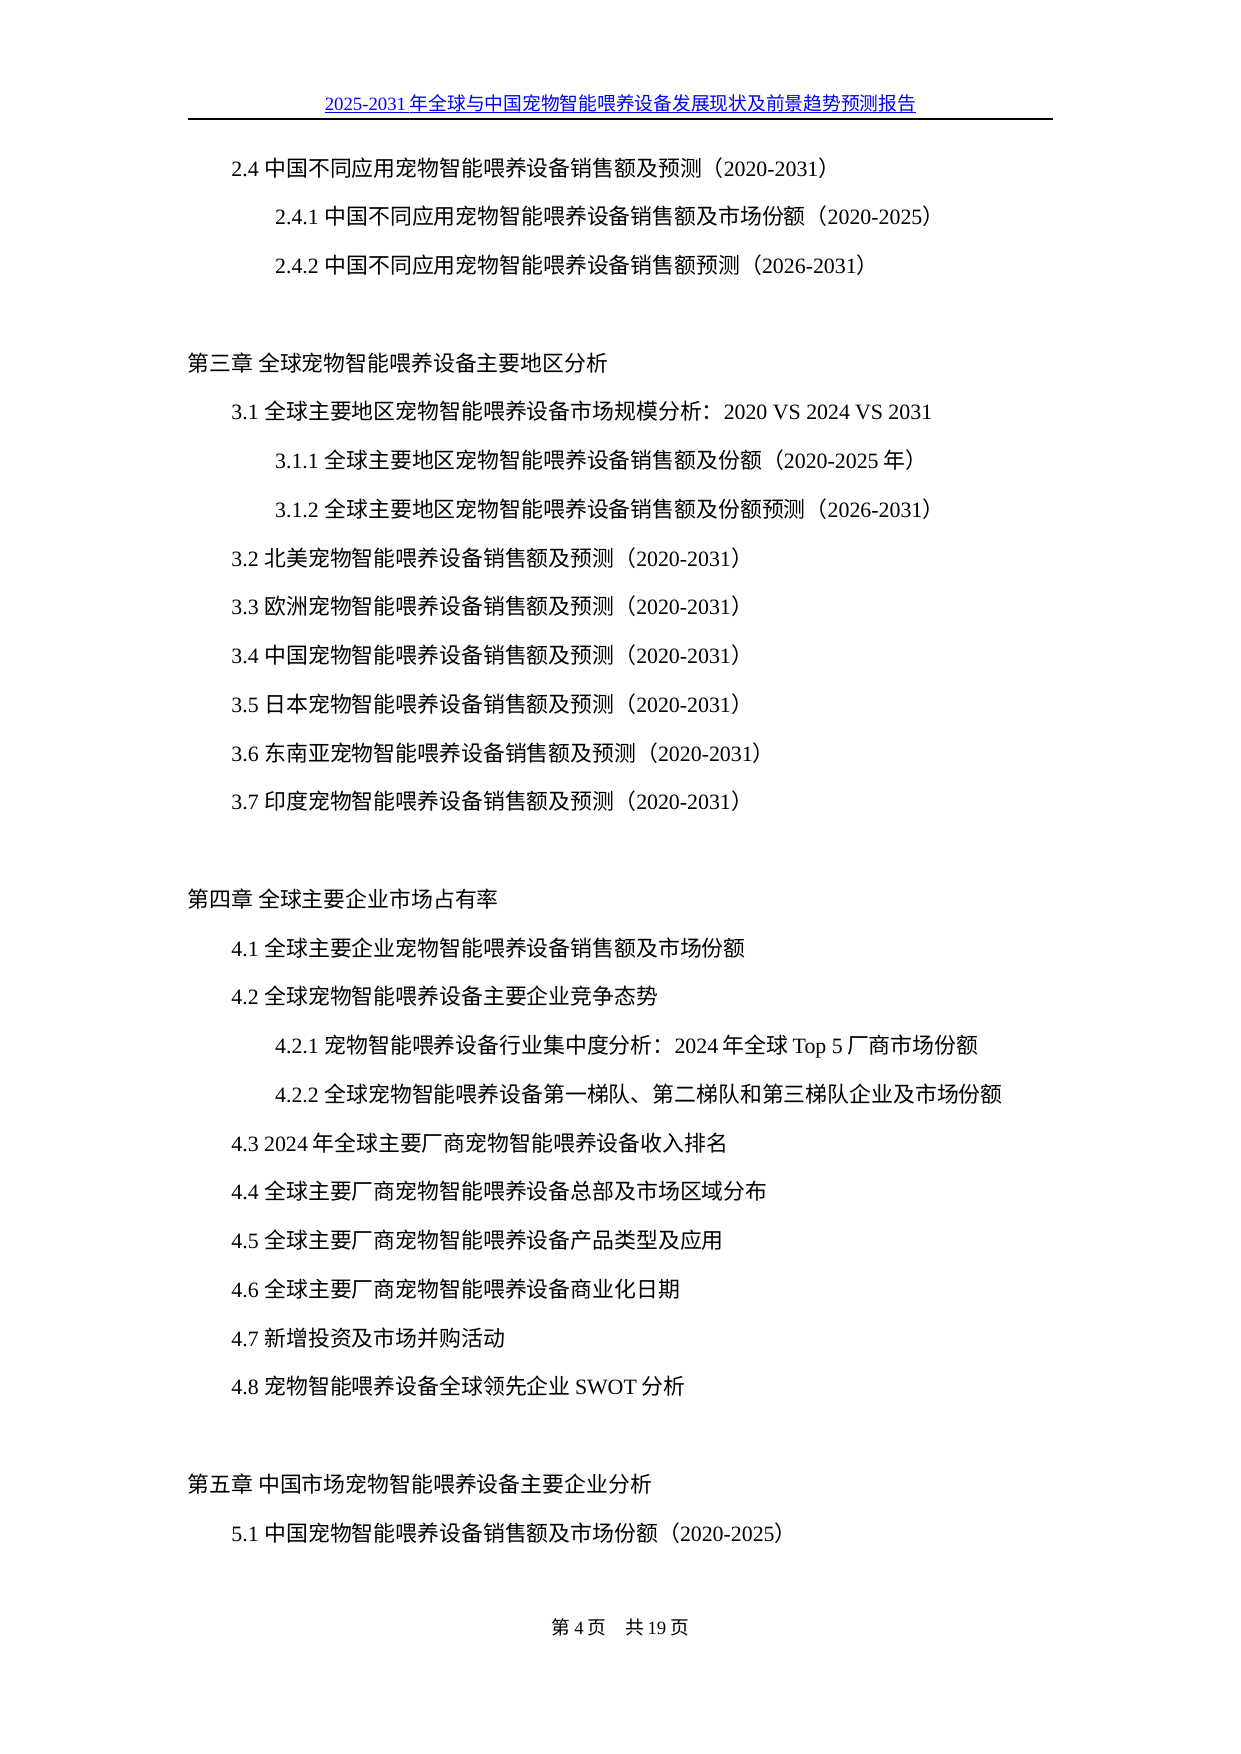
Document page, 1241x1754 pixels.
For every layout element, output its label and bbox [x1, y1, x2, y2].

text [187, 150, 1053, 1548]
